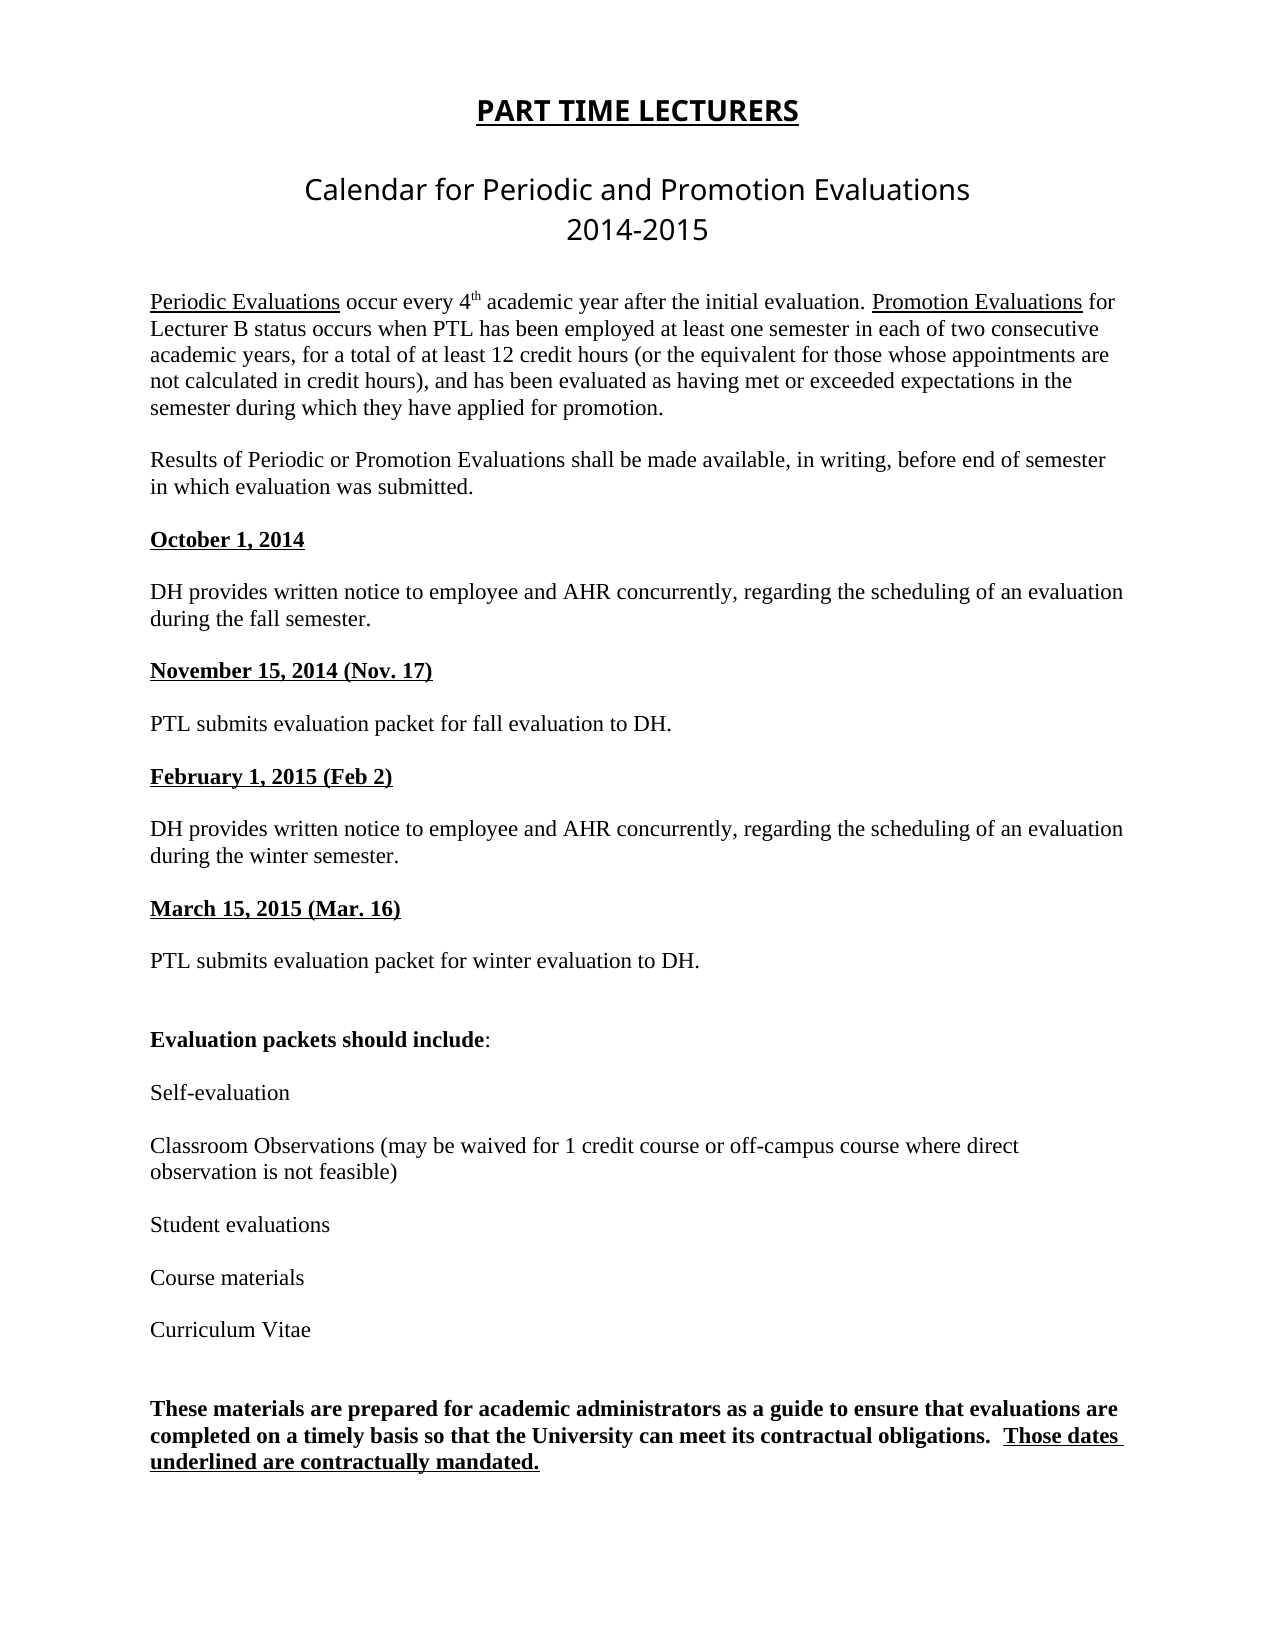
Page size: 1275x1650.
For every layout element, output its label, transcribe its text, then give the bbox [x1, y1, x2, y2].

text March 15, 2015 (Mar. 16) [150, 894, 1125, 921]
text Student evaluations [150, 1211, 1125, 1237]
text Curriculum Vitae [150, 1316, 1125, 1343]
text Calendar for Periodic and Promotion Evaluations [150, 169, 1125, 209]
text Classroom Observations (may be waived for 1 credit course or off-campus course where direct observation is not feasible) [150, 1132, 1125, 1184]
text Evaluation packets should include: [150, 1026, 1125, 1053]
text These materials are prepared for academic administrators as a guide to ensure that evaluations are completed on a timely basis so that the University can meet its contractual obligations. Those dates underlined are contractually mandated. [150, 1395, 1125, 1474]
text PTL submits evaluation packet for winter evaluation to DH. [150, 947, 1125, 974]
text November 15, 2014 (Nov. 17) [150, 657, 1125, 684]
text Periodic Evaluations occur every 4th academic year after the initial evaluation. Promotion Evaluations for Lecturer B status occurs when PTL has been employed at least one semester in each of two consecutive academic years, for a total of at least 12 credit hours (or the equivalent for those whose appointments are not calculated in credit hours), and has been evaluated as having met or exceeded expectations in the semester during which they have applied for promotion. [150, 288, 1125, 420]
text 2014-2015 [150, 209, 1125, 249]
text October 1, 2014 [150, 526, 1125, 552]
text PART TIME LECTURERS [150, 90, 1125, 130]
text PTL submits evaluation packet for fall evaluation to DH. [150, 710, 1125, 736]
text DH provides written notice to employee and AHR concurrently, regarding the scheduling of an evaluation during the fall semester. [150, 578, 1125, 631]
text Self-evaluation [150, 1079, 1125, 1105]
text Course materials [150, 1263, 1125, 1290]
text Results of Periodic or Promotion Evaluations shall be made available, in writing, before end of semester in which evaluation was submitted. [150, 447, 1125, 499]
text DH provides written notice to employee and AHR concurrently, regarding the scheduling of an evaluation during the winter semester. [150, 816, 1125, 868]
text February 1, 2015 (Feb 2) [150, 763, 1125, 789]
